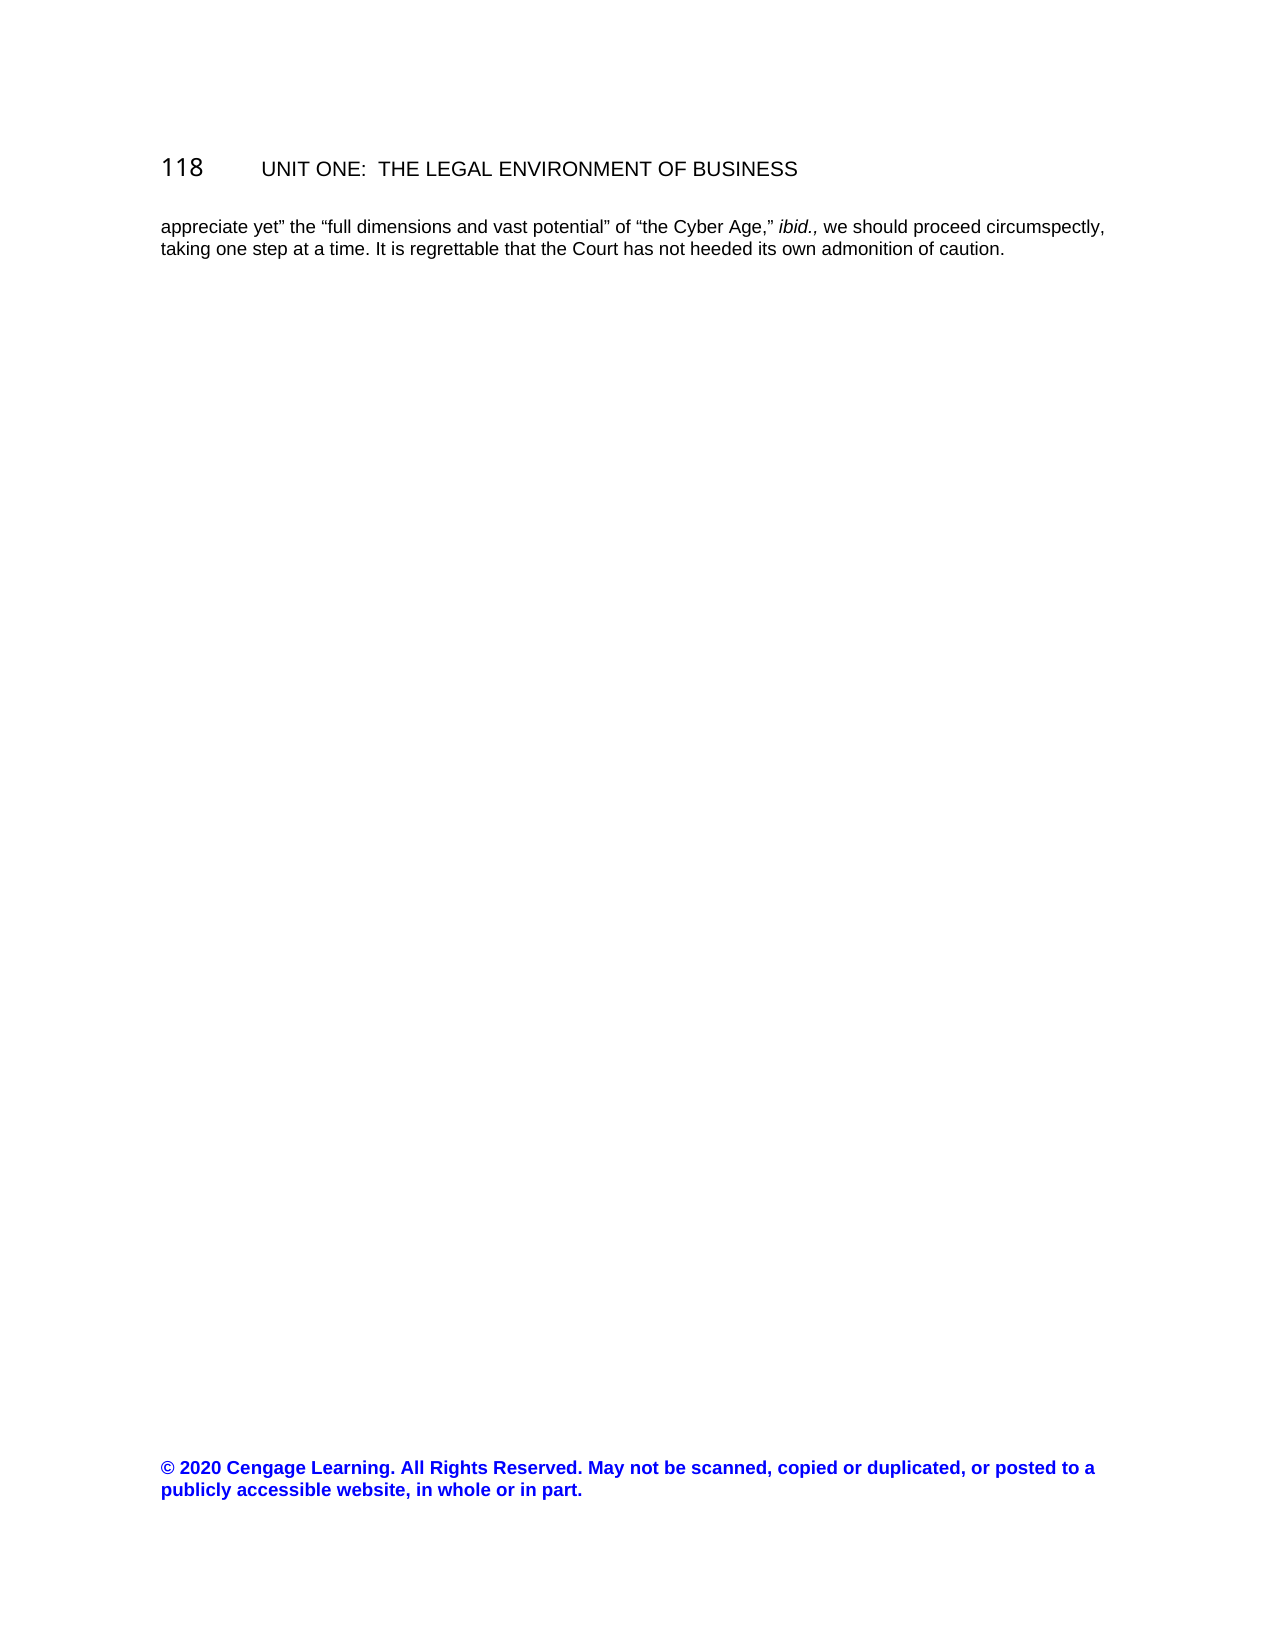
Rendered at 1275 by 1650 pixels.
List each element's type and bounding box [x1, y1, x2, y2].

text [161, 216, 1114, 259]
